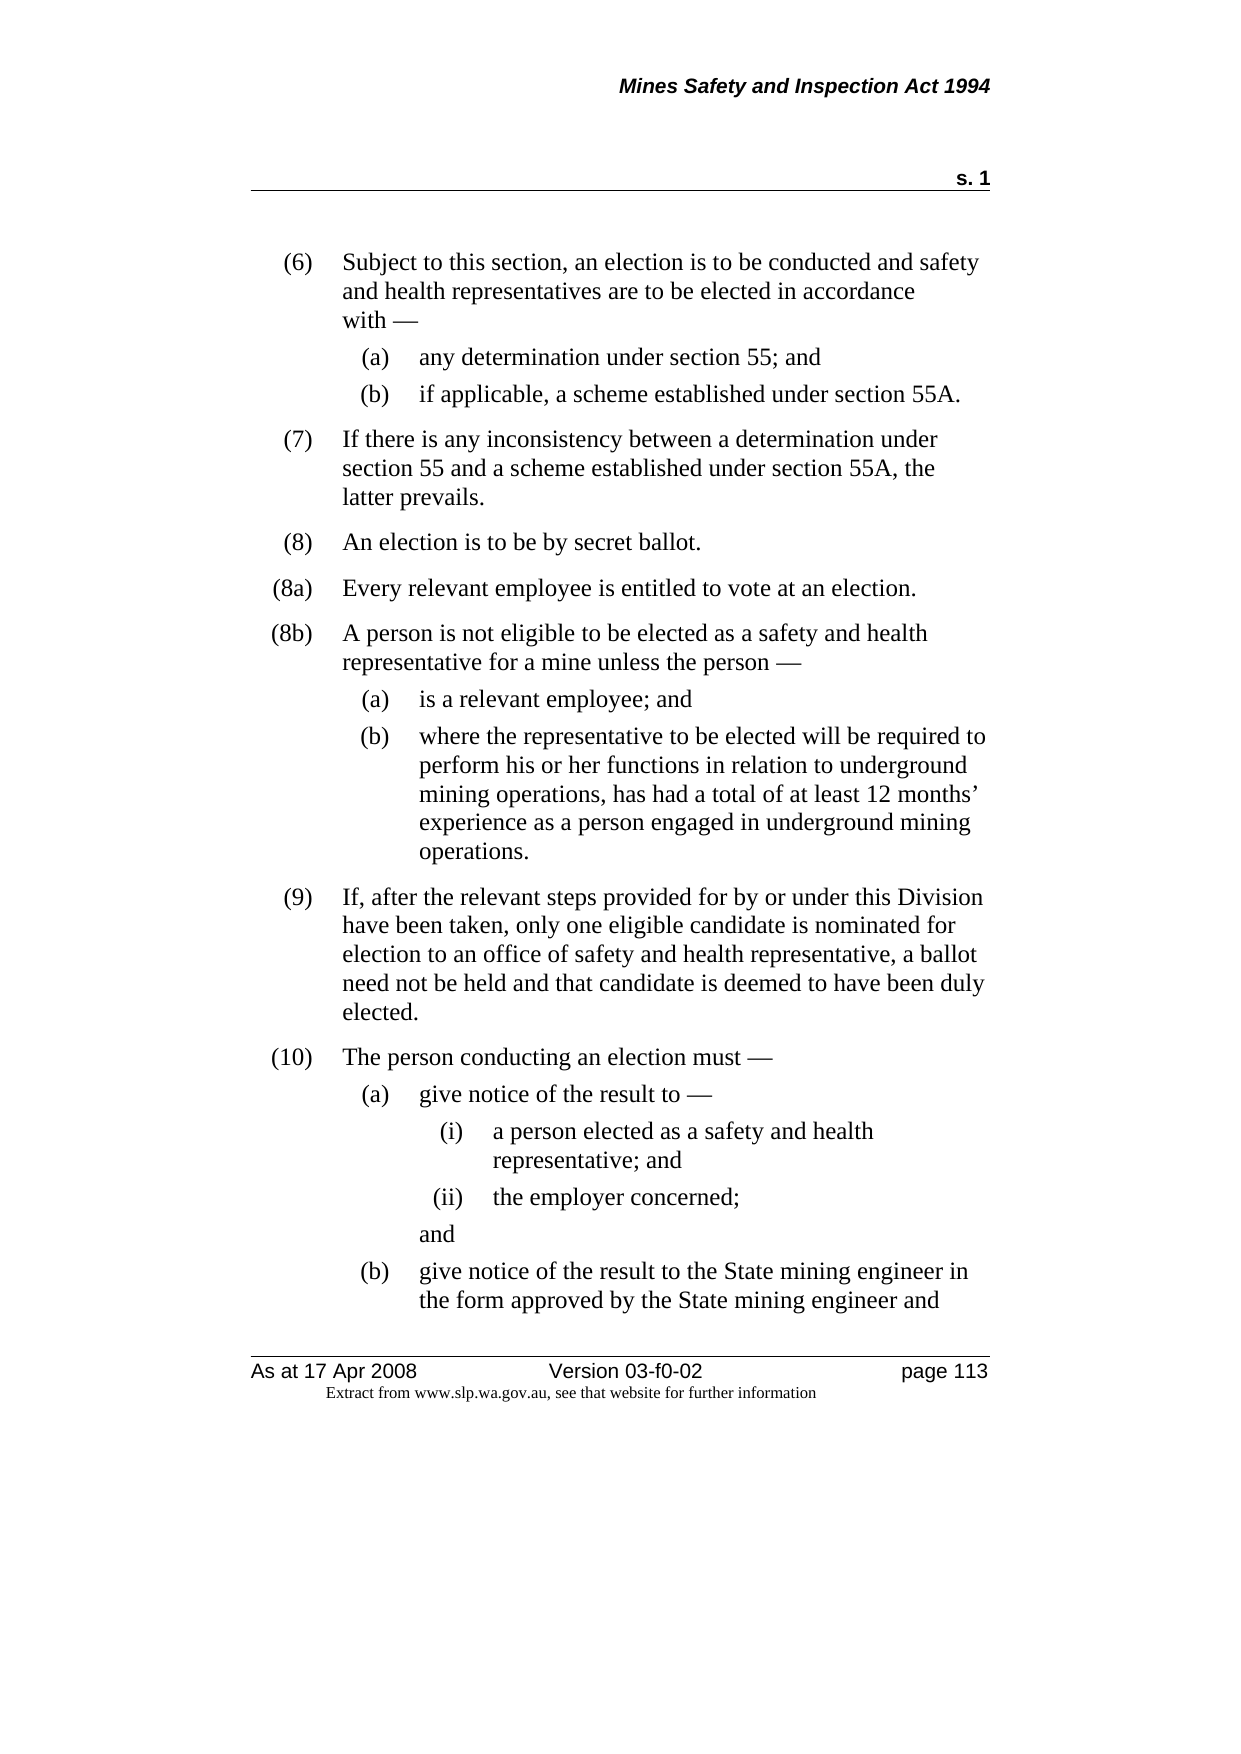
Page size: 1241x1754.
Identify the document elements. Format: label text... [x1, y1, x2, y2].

text (a) any determination under section 55; and [251, 342, 990, 371]
text and [251, 1219, 990, 1248]
text (b) where the representative to be elected will be required to perform his or her functions in relation to underground mining operations, has had a total of at least 12 months’ experience as a person engaged in underground mining operations. [251, 721, 990, 865]
text (10) The person conducting an election must — [251, 1042, 990, 1071]
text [251, 1256, 990, 1314]
text (ii) the employer concerned; [251, 1182, 990, 1211]
text (i) a person elected as a safety and health representative; and [251, 1116, 990, 1174]
text (8a) Every relevant employee is entitled to vote at an election. [251, 573, 990, 602]
text (b) if applicable, a scheme established under section 55A. [251, 379, 990, 408]
text (a) give notice of the result to — [251, 1079, 990, 1108]
text (8b) A person is not eligible to be elected as a safety and health representative for a mine unless the person — [251, 618, 990, 676]
text (9) If, after the relevant steps provided for by or under this Division have been taken, only one eligible candidate is nominated for election to an office of safety and health representative, a ballot need not be held and that candidate is deemed to have been duly elected. [251, 882, 990, 1025]
text (a) is a relevant employee; and [251, 684, 990, 713]
text (7) If there is any inconsistency between a determination under section 55 and a scheme established under section 55A, the latter prevails. [251, 424, 990, 511]
text (8) An election is to be by secret ballot. [251, 527, 990, 556]
text (6) Subject to this section, an election is to be conducted and safety and health representatives are to be elected in accordance with — [251, 247, 990, 334]
